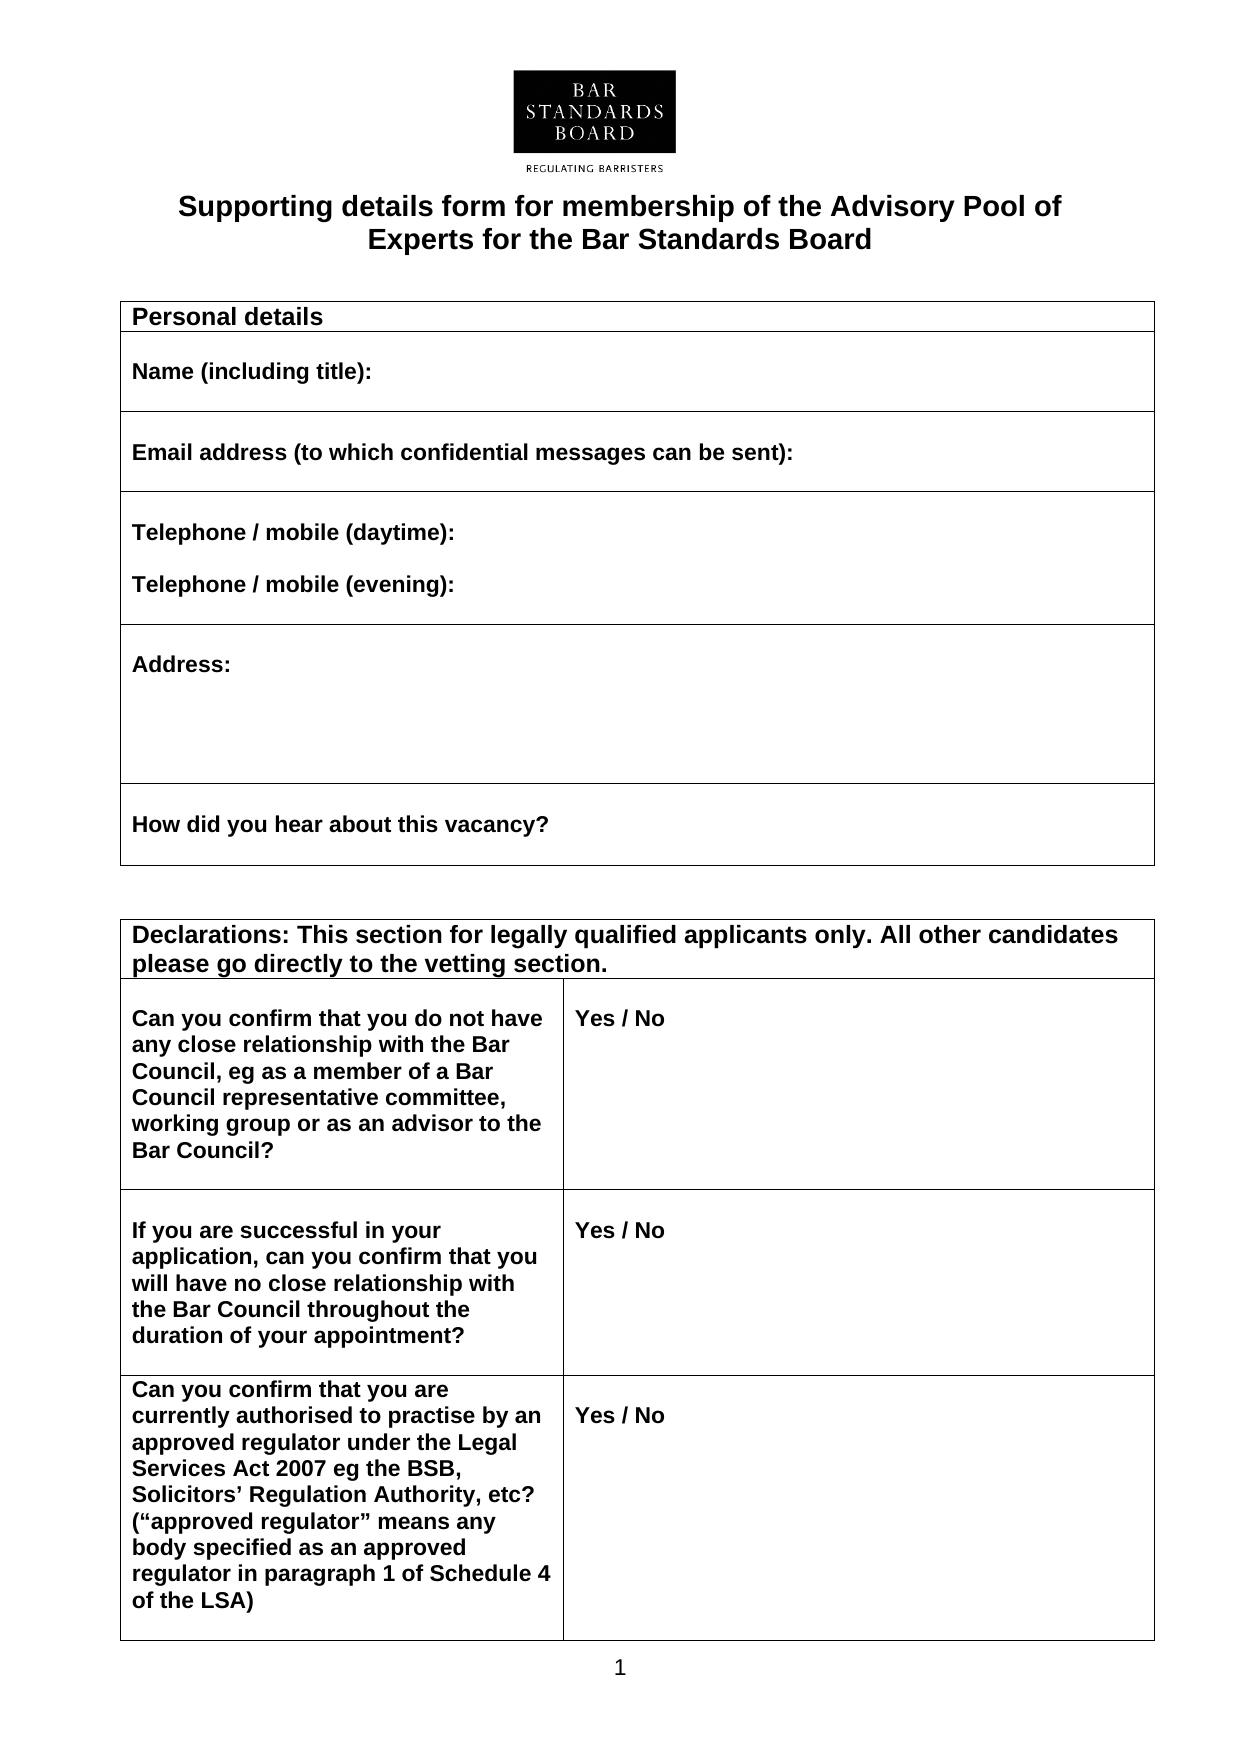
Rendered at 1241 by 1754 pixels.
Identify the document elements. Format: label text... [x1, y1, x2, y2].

table_header Personal details [121, 302, 1154, 331]
table_header Declarations: This section for legally qualified applicants only. All other candidates please go directly to the vetting section. [121, 920, 1154, 977]
table_cell How did you hear about this vacancy? [121, 784, 1154, 865]
table_cell Telephone / mobile (daytime): Telephone / mobile (evening): [121, 492, 1154, 624]
picture [500, 58, 684, 180]
table_cell Yes / No [564, 979, 1154, 1189]
table_cell Yes / No [564, 1190, 1154, 1375]
table_cell Can you confirm that you are currently authorised to practise by an approved regulator under the Legal Services Act 2007 eg the BSB, Solicitors’ Regulation Authority, etc? (“approved regulator” means any body specified as an approved regulator in paragraph 1 of Schedule 4 of the LSA) [121, 1376, 563, 1639]
table_cell Yes / No [564, 1376, 1154, 1639]
table_cell Can you confirm that you do not have any close relationship with the Bar Council, eg as a member of a Bar Council representative committee, working group or as an advisor to the Bar Council? [121, 979, 563, 1189]
table_cell Address: [121, 625, 1154, 783]
table_cell Name (including title): [121, 332, 1154, 411]
table_cell Email address (to which confidential messages can be sent): [121, 412, 1154, 491]
table_cell If you are successful in your application, can you confirm that you will have no close relationship with the Bar Council throughout the duration of your appointment? [121, 1190, 563, 1375]
